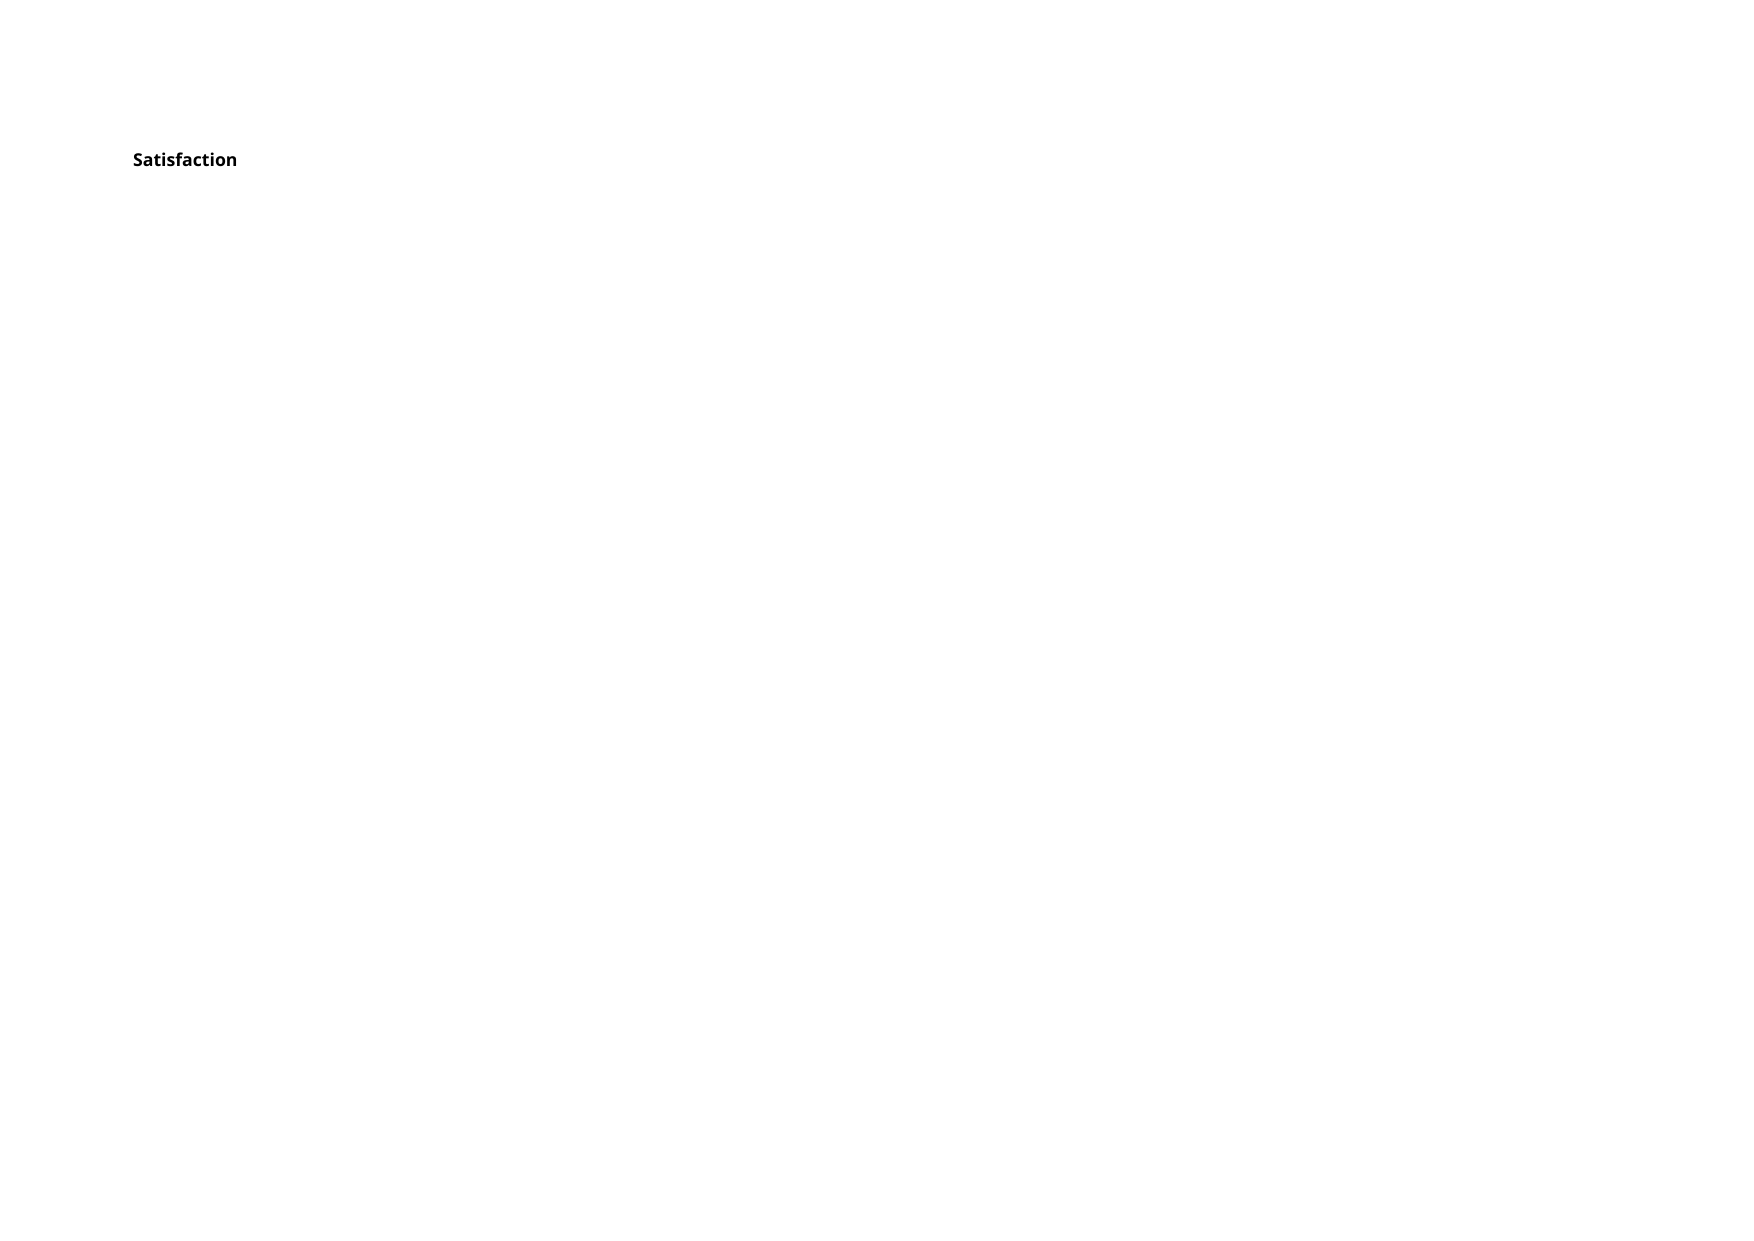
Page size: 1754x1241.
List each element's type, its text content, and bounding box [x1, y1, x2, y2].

title Satisfaction [133, 148, 1636, 172]
